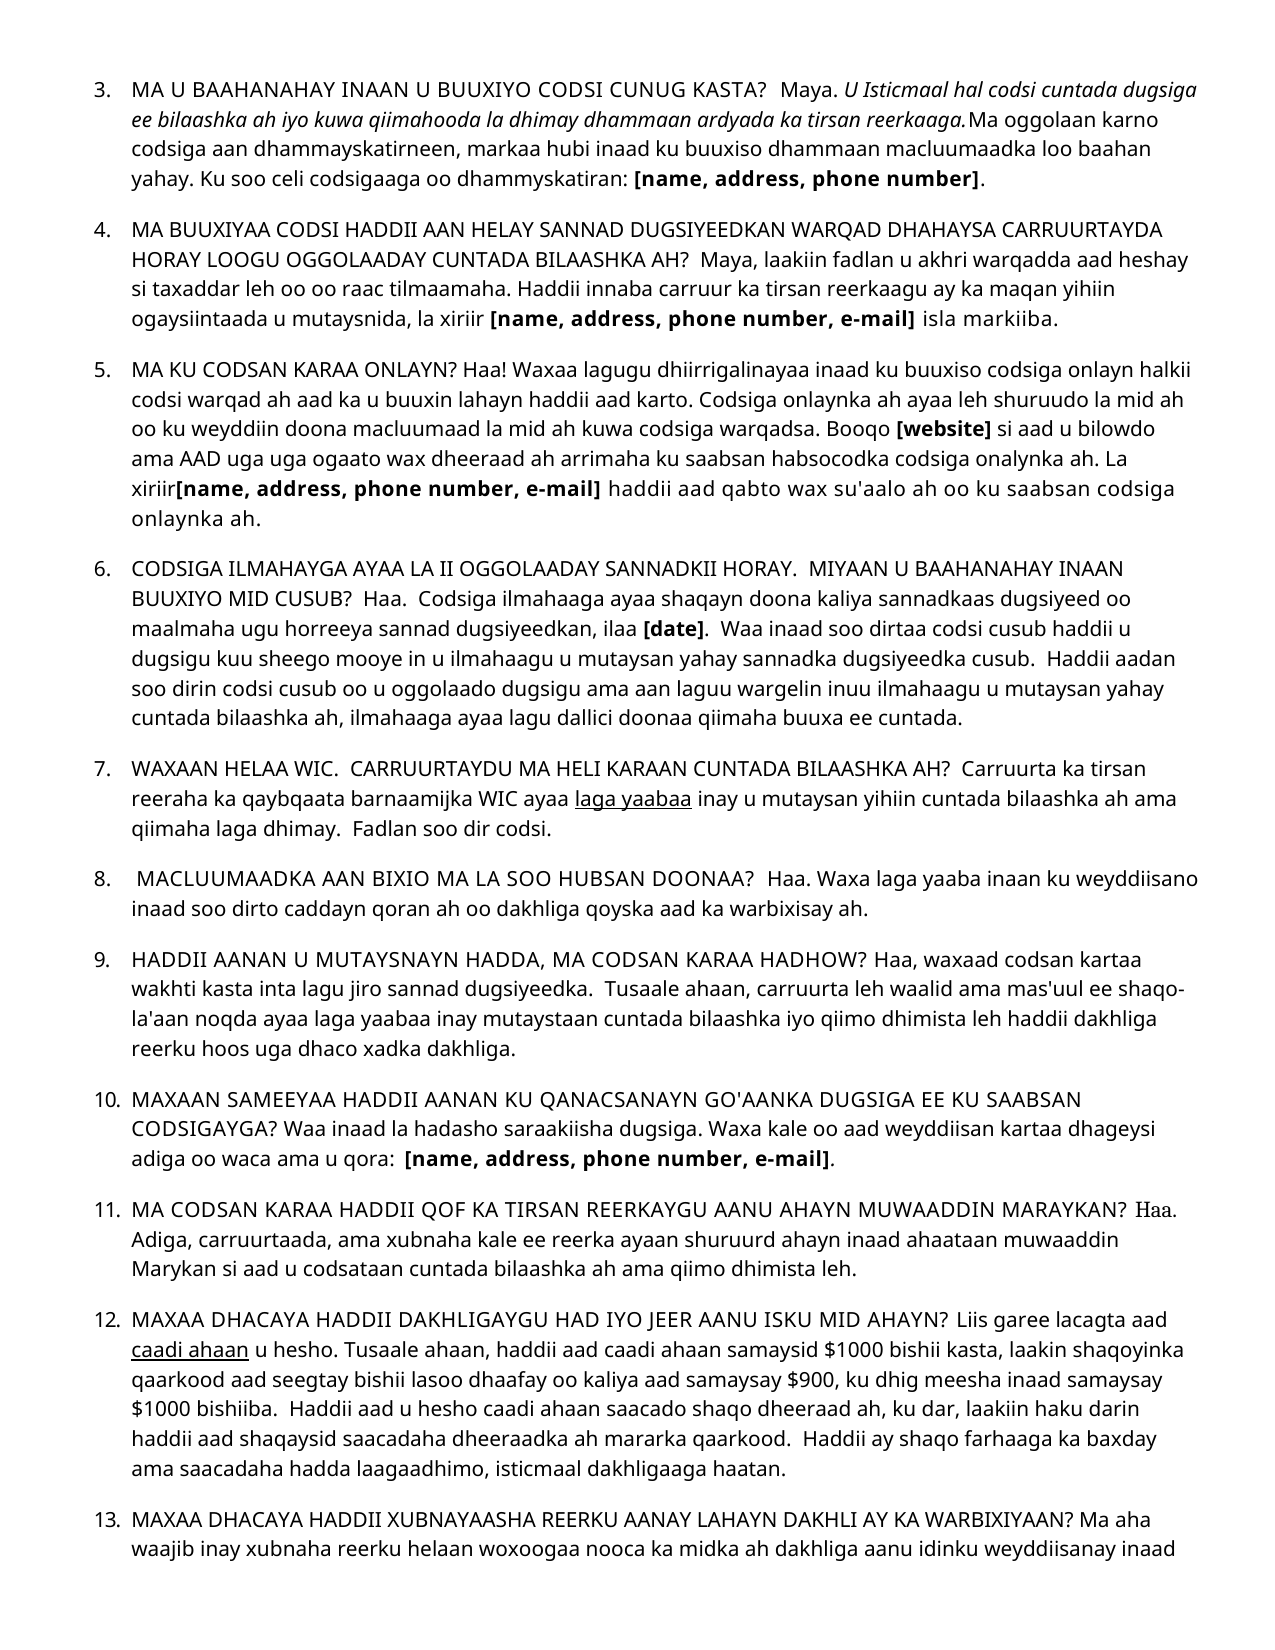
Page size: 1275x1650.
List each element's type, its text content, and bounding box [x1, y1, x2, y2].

list Macluumaadka aan bixio ma la soo hubsan doonaa? Haa. Waxa laga yaaba inaan ku weyddiisano inaad soo dirto caddayn qoran ah oo dakhliga qoyska aad ka warbixisay ah. [94, 864, 1200, 923]
list Maxaan sameeyaa haddii aanan ku qanacsanayn go'aanka dugsiga ee ku saabsan codsigayga? Waa inaad la hadasho saraakiisha dugsiga. Waxa kale oo aad weyddiisan kartaa dhageysi adiga oo waca ama u qora: [name, address, phone number, e-mail]. [94, 1085, 1200, 1173]
list MA BUUXIYAA CODSI HADDII AAN HELAY SANNAD DUGSIYEEDKAN WARQAD DHAHAYSA CARRUURTAYDA HORAY LOOGU OGGOLAADAY CUNTADA BILAASHKA AH? Maya, laakiin fadlan u akhri warqadda aad heshay si taxaddar leh oo oo raac tilmaamaha. Haddii innaba carruur ka tirsan reerkaagu ay ka maqan yihiin ogaysiintaada u mutaysnida, la xiriir [name, address, phone number, e-mail] isla markiiba. [94, 215, 1200, 333]
list Ma u baahanahay inaan u buuxiyo codsi cunug kasta? Maya. U Isticmaal hal codsi cuntada dugsiga ee bilaashka ah iyo kuwa qiimahooda la dhimay dhammaan ardyada ka tirsan reerkaaga.Ma oggolaan karno codsiga aan dhammayskatirneen, markaa hubi inaad ku buuxiso dhammaan macluumaadka loo baahan yahay. Ku soo celi codsigaaga oo dhammyskatiran: [name, address, phone number]. [94, 75, 1200, 193]
list Ma codsan karaa haddii qof ka tirsan reerkaygu aanu ahayn muwaaddin Maraykan? Haa. Adiga, carruurtaada, ama xubnaha kale ee reerka ayaan shuruurd ahayn inaad ahaataan muwaaddin Marykan si aad u codsataan cuntada bilaashka ah ama qiimo dhimista leh. [94, 1195, 1200, 1283]
list CODSIGA ILMAHAYGA AYAA LA II OGGOLAADAY SANNADKII HORAY. MIYAAN U BAAHANAHAY INAAN BUUXIYO MID CUSUB? Haa. Codsiga ilmahaaga ayaa shaqayn doona kaliya sannadkaas dugsiyeed oo maalmaha ugu horreeya sannad dugsiyeedkan, ilaa [date]. Waa inaad soo dirtaa codsi cusub haddii u dugsigu kuu sheego mooye in u ilmahaagu u mutaysan yahay sannadka dugsiyeedka cusub. Haddii aadan soo dirin codsi cusub oo u oggolaado dugsigu ama aan laguu wargelin inuu ilmahaagu u mutaysan yahay cuntada bilaashka ah, ilmahaaga ayaa lagu dallici doonaa qiimaha buuxa ee cuntada. [94, 554, 1200, 732]
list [94, 1505, 1200, 1563]
list Maxaa dhacaya haddii dakhligaygu had iyo jeer aanu isku mid ahayn? Liis garee lacagta aad caadi ahaan u hesho. Tusaale ahaan, haddii aad caadi ahaan samaysid $1000 bishii kasta, laakin shaqoyinka qaarkood aad seegtay bishii lasoo dhaafay oo kaliya aad samaysay $900, ku dhig meesha inaad samaysay $1000 bishiiba. Haddii aad u hesho caadi ahaan saacado shaqo dheeraad ah, ku dar, laakiin haku darin haddii aad shaqaysid saacadaha dheeraadka ah mararka qaarkood. Haddii ay shaqo farhaaga ka baxday ama saacadaha hadda laagaadhimo, isticmaal dakhligaaga haatan. [94, 1305, 1200, 1483]
list Haddii aanan u mutaysnayn hadda, ma codsan karaa hadhow? Haa, waxaad codsan kartaa wakhti kasta inta lagu jiro sannad dugsiyeedka. Tusaale ahaan, carruurta leh waalid ama mas'uul ee shaqo-la'aan noqda ayaa laga yaabaa inay mutaystaan cuntada bilaashka iyo qiimo dhimista leh haddii dakhliga reerku hoos uga dhaco xadka dakhliga. [94, 945, 1200, 1063]
list MA KU CODSAN KARAA ONLAYN? Haa! Waxaa lagugu dhiirrigalinayaa inaad ku buuxiso codsiga onlayn halkii codsi warqad ah aad ka u buuxin lahayn haddii aad karto. Codsiga onlaynka ah ayaa leh shuruudo la mid ah oo ku weyddiin doona macluumaad la mid ah kuwa codsiga warqadsa. Booqo [website] si aad u bilowdo ama AAD uga uga ogaato wax dheeraad ah arrimaha ku saabsan habsocodka codsiga onalynka ah. La xiriir[name, address, phone number, e-mail] haddii aad qabto wax su'aalo ah oo ku saabsan codsiga onlaynka ah. [94, 355, 1200, 532]
list WAXAAN HELAA WIC. CARRUURTAYDU MA HELI KARAAN CUNTADA BILAASHKA AH? Carruurta ka tirsan reeraha ka qaybqaata barnaamijka WIC ayaa laga yaabaa inay u mutaysan yihiin cuntada bilaashka ah ama qiimaha laga dhimay. Fadlan soo dir codsi. [94, 754, 1200, 842]
